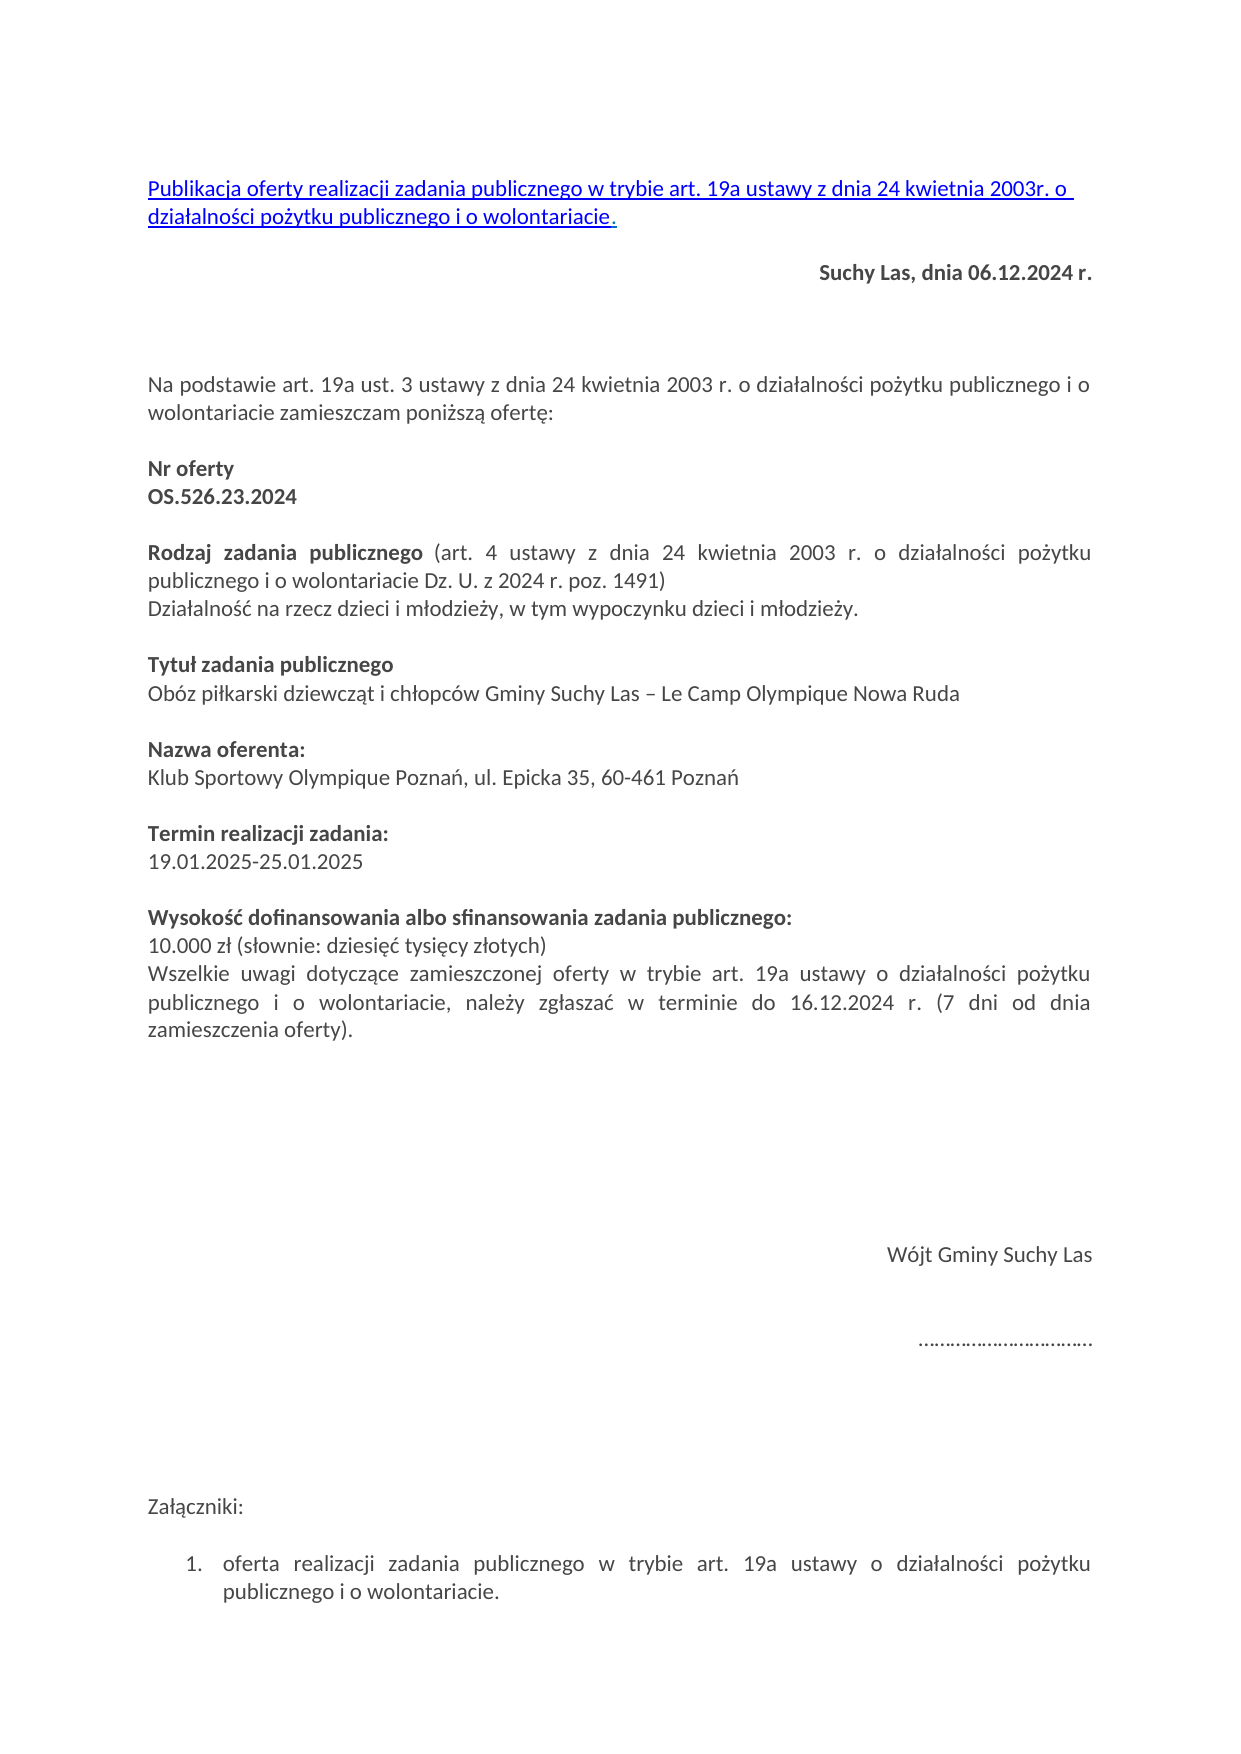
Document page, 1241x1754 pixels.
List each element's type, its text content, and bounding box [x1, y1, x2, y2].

text Wysokość dofinansowania albo sfinansowania zadania publicznego: [148, 903, 1092, 932]
text Działalność na rzecz dzieci i młodzieży, w tym wypoczynku dzieci i młodzieży. [148, 594, 1092, 623]
text Załączniki: [148, 1492, 1092, 1520]
text Klub Sportowy Olympique Poznań, ul. Epicka 35, 60-461 Poznań [148, 763, 1092, 791]
text OS.526.23.2024 [148, 482, 1092, 511]
text Publikacja oferty realizacji zadania publicznego w trybie art. 19a ustawy z dnia 24 kwietnia 2003r. o działalności pożytku publicznego i o wolontariacie. [148, 174, 1092, 230]
text Termin realizacji zadania: [148, 819, 1092, 847]
text Suchy Las, dnia 06.12.2024 r. [148, 258, 1092, 286]
text 19.01.2025-25.01.2025 [148, 847, 1092, 876]
text 10.000 zł (słownie: dziesięć tysięcy złotych) [148, 932, 1092, 959]
text Rodzaj zadania publicznego (art. 4 ustawy z dnia 24 kwietnia 2003 r. o działalności pożytku publicznego i o wolontariacie Dz. U. z 2024 r. poz. 1491) [148, 538, 1092, 594]
list oferta realizacji zadania publicznego w trybie art. 19a ustawy o działalności pożytku publicznego i o wolontariacie. [185, 1549, 1092, 1605]
text …………………………… [148, 1324, 1092, 1352]
text Nr oferty [148, 454, 1092, 482]
text Nazwa oferenta: [148, 735, 1092, 763]
text Tytuł zadania publicznego [148, 651, 1092, 679]
text Obóz piłkarski dziewcząt i chłopców Gminy Suchy Las – Le Camp Olympique Nowa Ruda [148, 679, 1092, 735]
text Wójt Gminy Suchy Las [148, 1240, 1092, 1268]
text Wszelkie uwagi dotyczące zamieszczonej oferty w trybie art. 19a ustawy o działalności pożytku publicznego i o wolontariacie, należy zgłaszać w terminie do 16.12.2024 r. (7 dni od dnia zamieszczenia oferty). [148, 959, 1092, 1044]
text Na podstawie art. 19a ust. 3 ustawy z dnia 24 kwietnia 2003 r. o działalności pożytku publicznego i o wolontariacie zamieszczam poniższą ofertę: [148, 370, 1092, 426]
